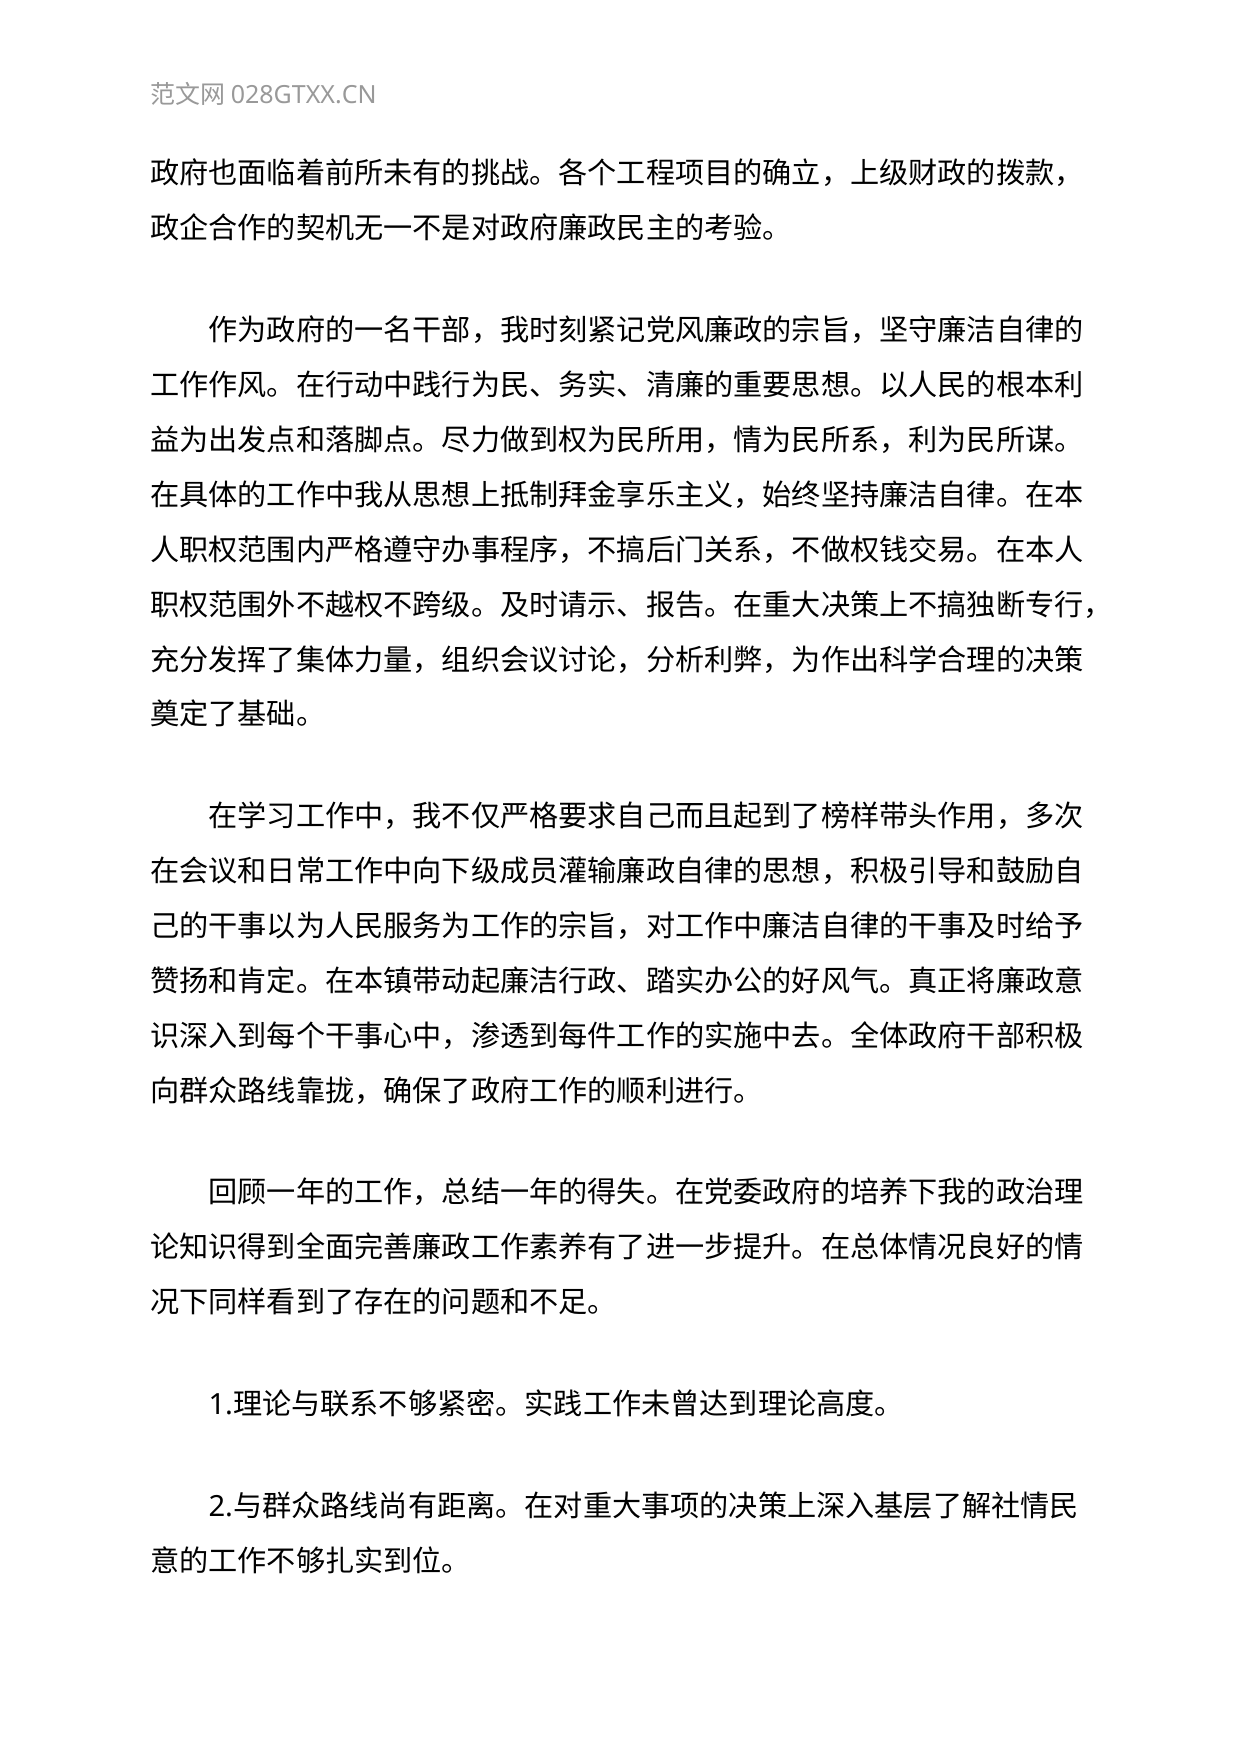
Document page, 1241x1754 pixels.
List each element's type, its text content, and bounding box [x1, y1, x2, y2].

text 作为政府的一名干部，我时刻紧记党风廉政的宗旨，坚守廉洁自律的工作作风。在行动中践行为民、务实、清廉的重要思想。以人民的根本利益为出发点和落脚点。尽力做到权为民所用，情为民所系，利为民所谋。在具体的工作中我从思想上抵制拜金享乐主义，始终坚持廉洁自律。在本人职权范围内严格遵守办事程序，不搞后门关系，不做权钱交易。在本人职权范围外不越权不跨级。及时请示、报告。在重大决策上不搞独断专行，充分发挥了集体力量，组织会议讨论，分析利弊，为作出科学合理的决策奠定了基础。 [150, 307, 1090, 733]
text 1.理论与联系不够紧密。实践工作未曾达到理论高度。 [150, 1381, 1090, 1423]
text 回顾一年的工作，总结一年的得失。在党委政府的培养下我的政治理论知识得到全面完善廉政工作素养有了进一步提升。在总体情况良好的情况下同样看到了存在的问题和不足。 [150, 1169, 1090, 1321]
text 在学习工作中，我不仅严格要求自己而且起到了榜样带头作用，多次在会议和日常工作中向下级成员灌输廉政自律的思想，积极引导和鼓励自己的干事以为人民服务为工作的宗旨，对工作中廉洁自律的干事及时给予赞扬和肯定。在本镇带动起廉洁行政、踏实办公的好风气。真正将廉政意识深入到每个干事心中，渗透到每件工作的实施中去。全体政府干部积极向群众路线靠拢，确保了政府工作的顺利进行。 [150, 793, 1090, 1109]
text 2.与群众路线尚有距离。在对重大事项的决策上深入基层了解社情民意的工作不够扎实到位。 [150, 1482, 1090, 1580]
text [150, 150, 1090, 247]
